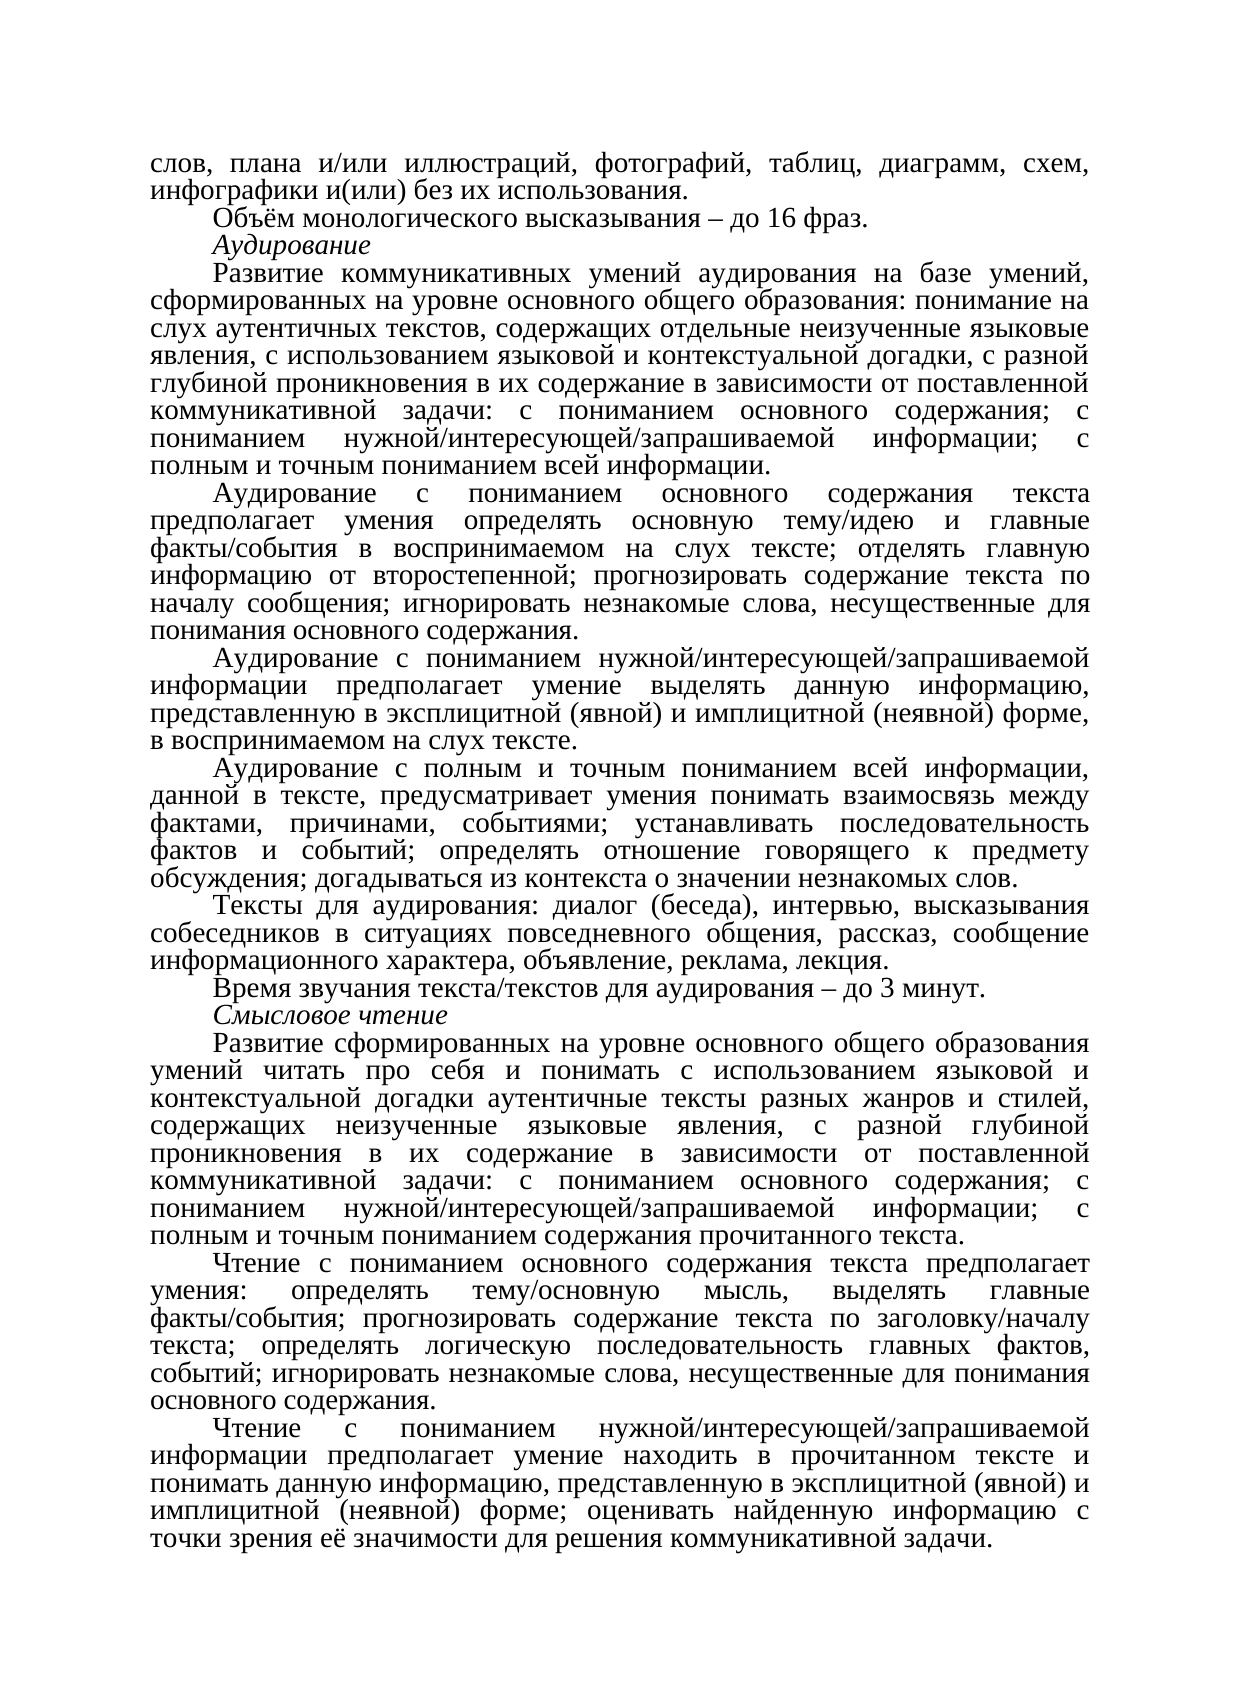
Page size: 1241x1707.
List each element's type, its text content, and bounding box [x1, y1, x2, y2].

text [150, 150, 1090, 205]
text Развитие коммуникативных умений аудирования на базе умений, сформированных на уровне основного общего образования: понимание на слух аутентичных текстов, содержащих отдельные неизученные языковые явления, с использованием языковой и контекстуальной догадки, с разной глубиной проникновения в их содержание в зависимости от поставленной коммуникативной задачи: с пониманием основного содержания; с пониманием нужной/интересующей/запрашиваемой информации; с полным и точным пониманием всей информации. [150, 260, 1090, 480]
text Аудирование с пониманием нужной/интересующей/запрашиваемой информации предполагает умение выделять данную информацию, представленную в эксплицитной (явной) и имплицитной (неявной) форме, в воспринимаемом на слух тексте. [150, 645, 1090, 755]
text Объём монологического высказывания – до 16 фраз. [150, 205, 1090, 232]
text Аудирование с полным и точным пониманием всей информации, данной в тексте, предусматривает умения понимать взаимосвязь между фактами, причинами, событиями; устанавливать последовательность фактов и событий; определять отношение говорящего к предмету обсуждения; догадываться из контекста о значении незнакомых слов. [150, 755, 1090, 892]
text Развитие сформированных на уровне основного общего образования умений читать про себя и понимать с использованием языковой и контекстуальной догадки аутентичные тексты разных жанров и стилей, содержащих неизученные языковые явления, с разной глубиной проникновения в их содержание в зависимости от поставленной коммуникативной задачи: с пониманием основного содержания; с пониманием нужной/интересующей/запрашиваемой информации; с полным и точным пониманием содержания прочитанного текста. [150, 1030, 1090, 1250]
text Чтение с пониманием нужной/интересующей/запрашиваемой информации предполагает умение находить в прочитанном тексте и понимать данную информацию, представленную в эксплицитной (явной) и имплицитной (неявной) форме; оценивать найденную информацию с точки зрения её значимости для решения коммуникативной задачи. [150, 1415, 1090, 1552]
text Смысловое чтение [150, 1002, 1090, 1030]
text Аудирование с пониманием основного содержания текста предполагает умения определять основную тему/идею и главные факты/события в воспринимаемом на слух тексте; отделять главную информацию от второстепенной; прогнозировать содержание текста по началу сообщения; игнорировать незнакомые слова, несущественные для понимания основного содержания. [150, 480, 1090, 645]
text Чтение с пониманием основного содержания текста предполагает умения: определять тему/основную мысль, выделять главные факты/события; прогнозировать содержание текста по заголовку/началу текста; определять логическую последовательность главных фактов, событий; игнорировать незнакомые слова, несущественные для понимания основного содержания. [150, 1250, 1090, 1415]
text Аудирование [150, 232, 1090, 260]
text Время звучания текста/текстов для аудирования – до 3 минут. [150, 975, 1090, 1002]
text Тексты для аудирования: диалог (беседа), интервью, высказывания собеседников в ситуациях повседневного общения, рассказ, сообщение информационного характера, объявление, реклама, лекция. [150, 892, 1090, 975]
